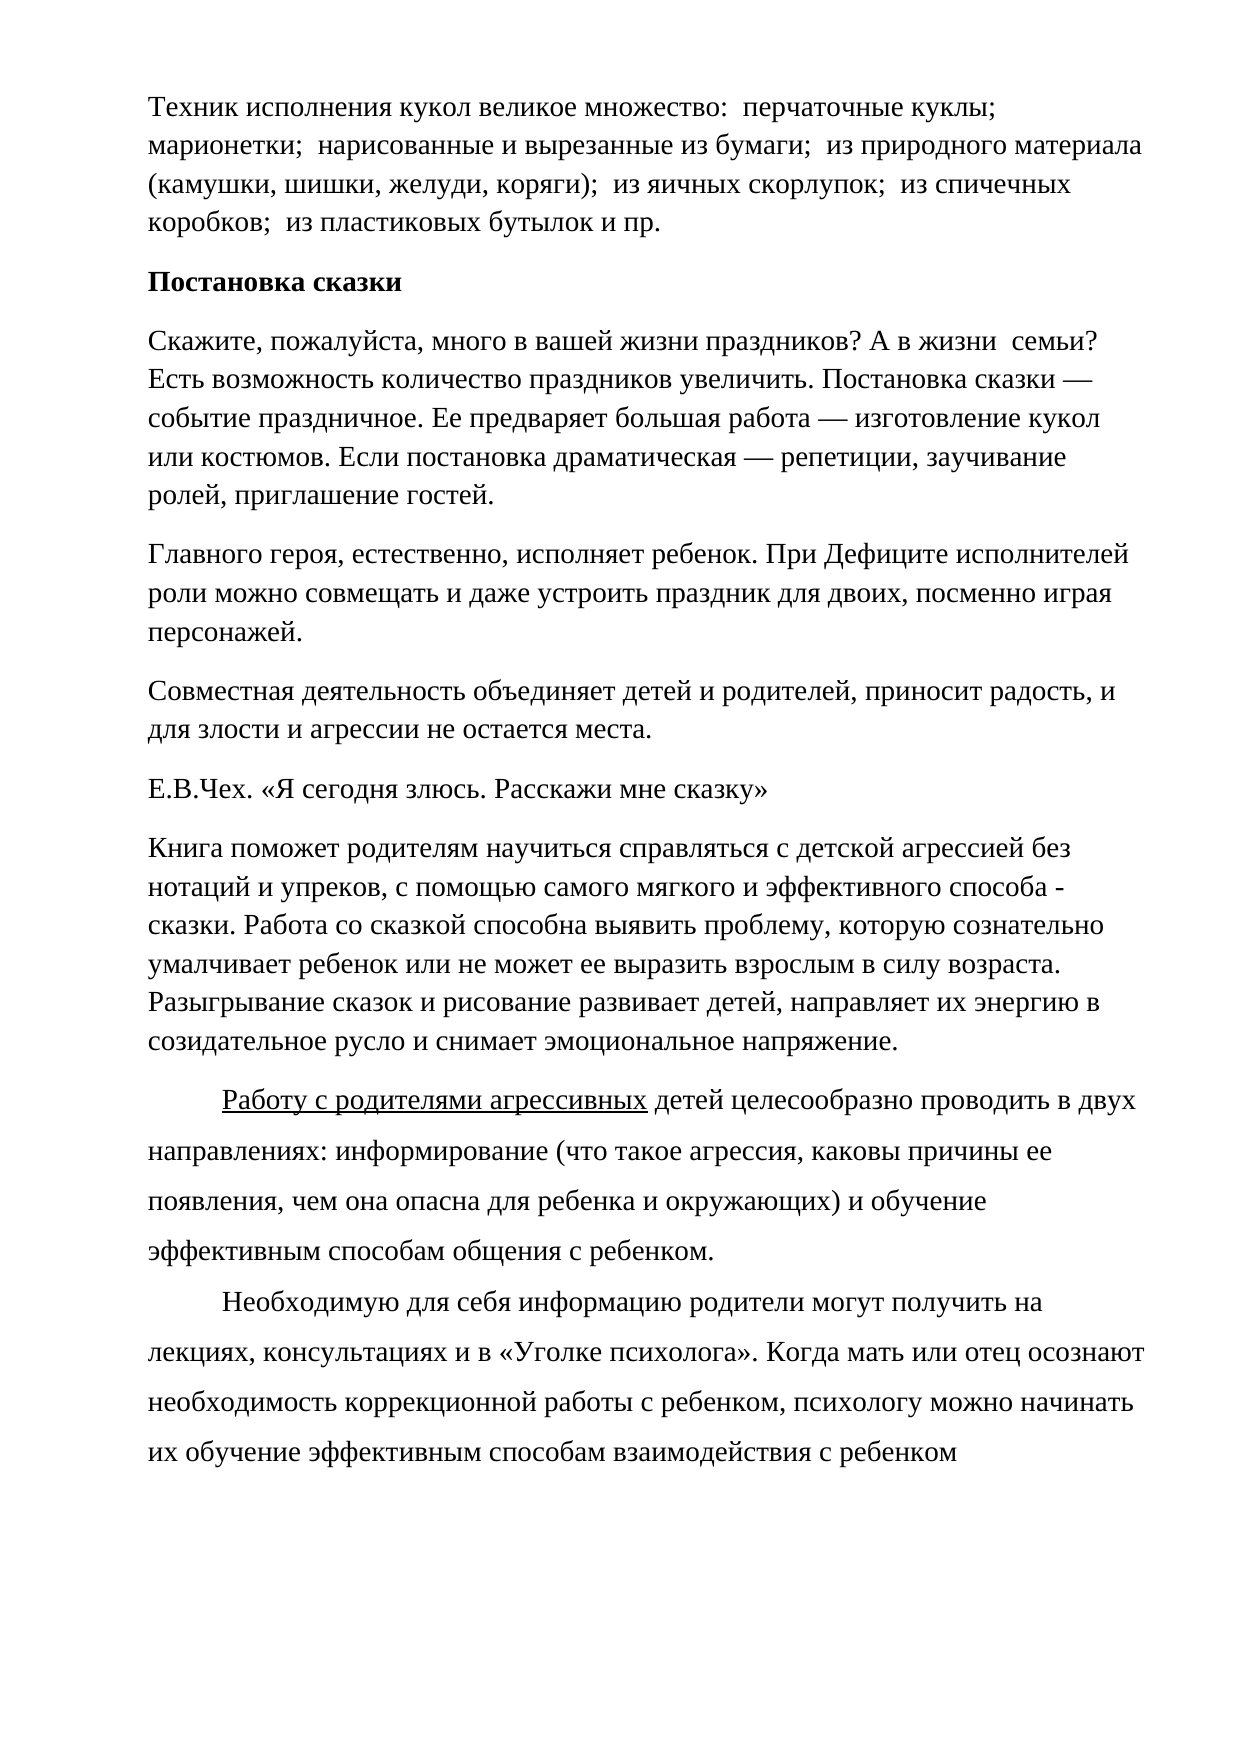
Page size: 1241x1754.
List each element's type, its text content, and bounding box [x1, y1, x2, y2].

text Книга поможет родителям научиться справляться с детской агрессией без нотаций и упреков, с помощью самого мягкого и эффективного способа - сказки. Работа со сказкой способна выявить проблему, которую сознательно умалчивает ребенок или не может ее выразить взрослым в силу возраста. Разыгрывание сказок и рисование развивает детей, направляет их энергию в созидательное русло и снимает эмоциональное напряжение. [148, 830, 1152, 1057]
text Постановка сказки [148, 264, 1152, 297]
text Техник исполнения кукол великое множество: перчаточные куклы; марионетки; нарисованные и вырезанные из бумаги; из природного материала (камушки, шишки, желуди, коряги); из яичных скорлупок; из спичечных коробков; из пластиковых бутылок и пр. [148, 89, 1152, 238]
text Е.В.Чех. «Я сегодня злюсь. Расскажи мне сказку» [148, 771, 1152, 804]
text Работу с родителями агрессивных детей целесообразно проводить в двух направлениях: информирование (что такое агрессия, каковы причины ее появления, чем она опасна для ребенка и окружающих) и обучение эффективным способам общения с ребенком. [148, 1082, 1152, 1267]
text Скажите, пожалуйста, много в вашей жизни праздников? А в жизни семьи? Есть возможность количество праздников увеличить. Постановка сказки — событие праздничное. Ее предваряет большая работа — изготовление кукол или костюмов. Если постановка драматическая — репетиции, заучивание ролей, приглашение гостей. [148, 323, 1152, 511]
text Главного героя, естественно, исполняет ребенок. При Дефиците исполнителей роли можно совмещать и даже устроить праздник для двоих, посменно играя персонажей. [148, 537, 1152, 647]
text Совместная деятельность объединяет детей и родителей, приносит радость, и для злости и агрессии не остается места. [148, 673, 1152, 745]
text Необходимую для себя информацию родители могут получить на лекциях, консультациях и в «Уголке психолога». Когда мать или отец осознают необходимость коррекционной работы с ребенком, психологу можно начинать их обучение эффективным способам взаимодействия с ребенком [148, 1284, 1152, 1468]
